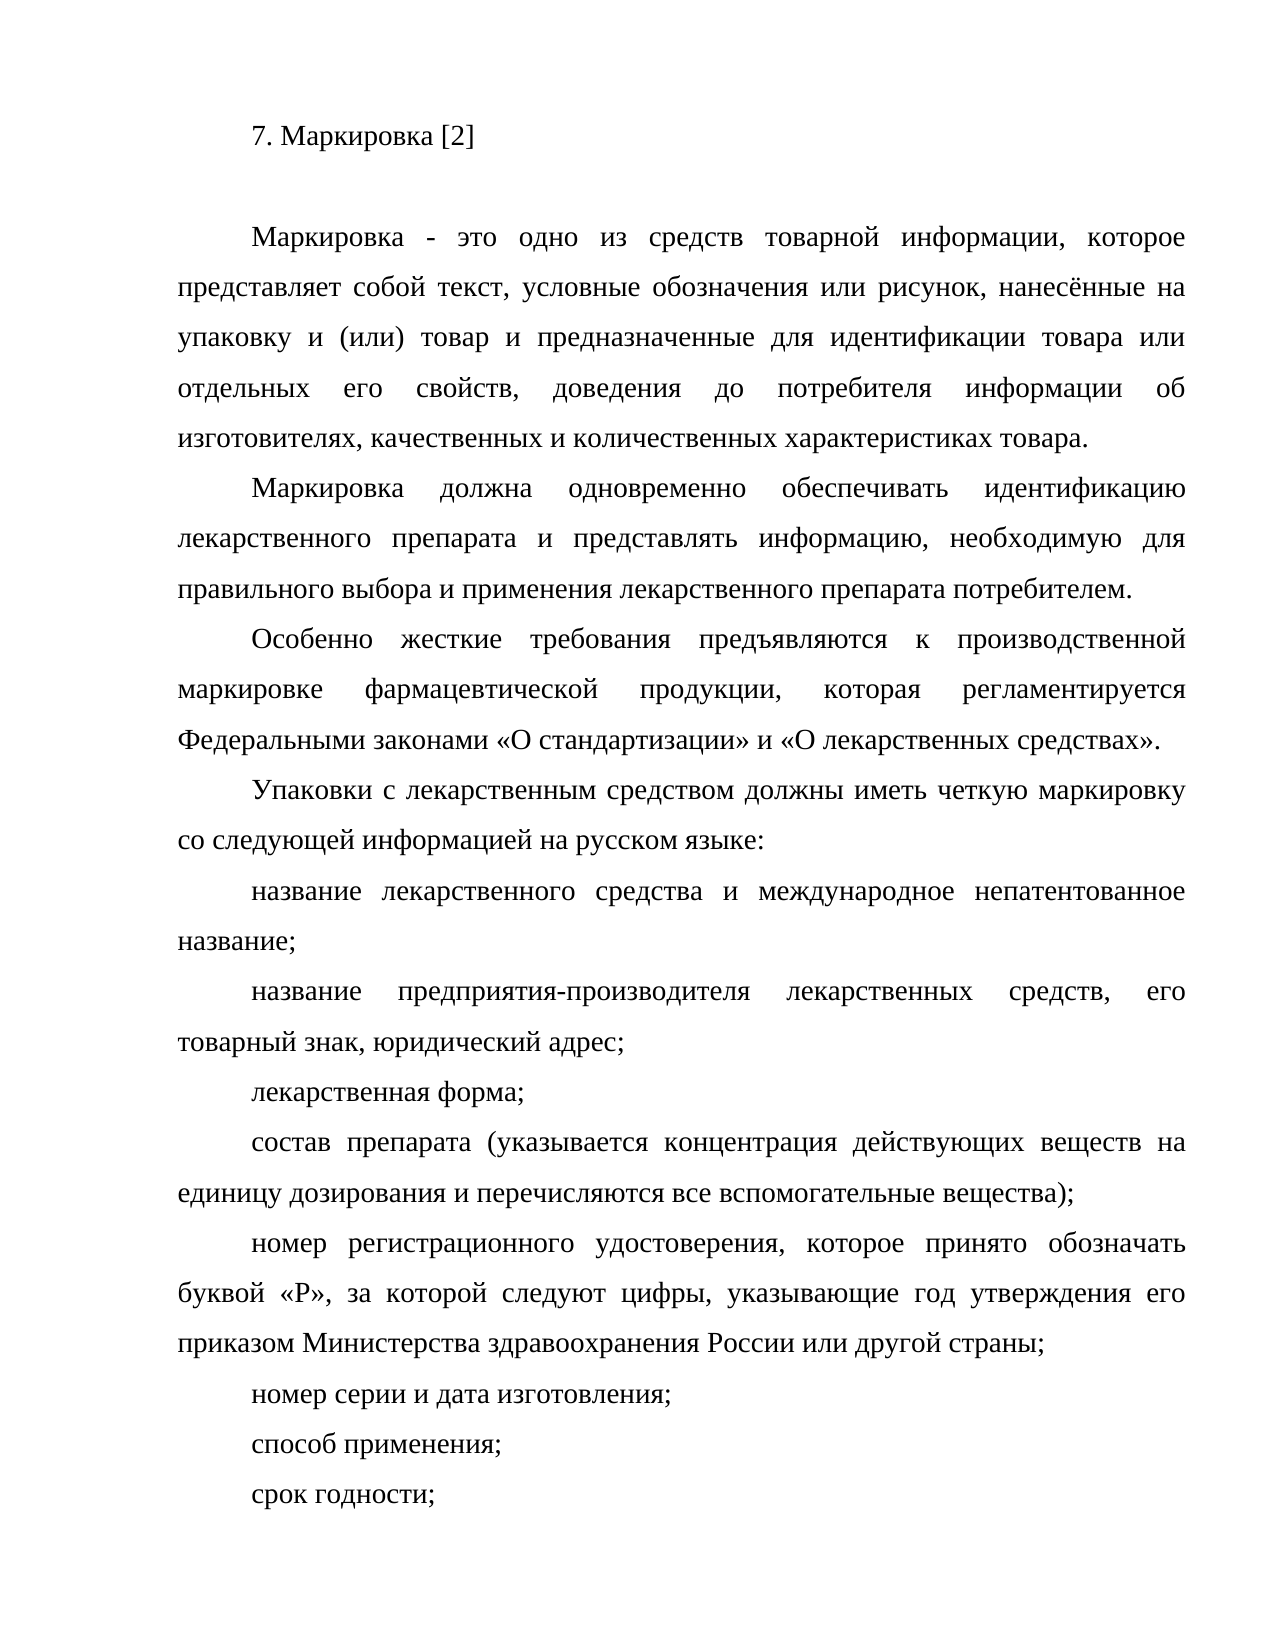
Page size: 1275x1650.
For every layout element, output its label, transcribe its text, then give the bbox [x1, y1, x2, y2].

text 7. Маркировка [2] [177, 118, 1186, 152]
text номер серии и дата изготовления; [177, 1376, 1186, 1409]
text Особенно жесткие требования предъявляются к производственной маркировке фармацевтической продукции, которая регламентируется Федеральными законами «О стандартизации» и «О лекарственных средствах». [177, 621, 1186, 755]
text способ применения; [177, 1426, 1186, 1460]
text Упаковки с лекарственным средством должны иметь четкую маркировку со следующей информацией на русском языке: [177, 772, 1186, 856]
text номер регистрационного удостоверения, которое принято обозначать буквой «Р», за которой следуют цифры, указывающие год утверждения его приказом Министерства здравоохранения России или другой страны; [177, 1225, 1186, 1359]
text лекарственная форма; [177, 1074, 1186, 1108]
text Маркировка - это одно из средств товарной информации, которое представляет собой текст, условные обозначения или рисунок, нанесённые на упаковку и (или) товар и предназначенные для идентификации товара или отдельных его свойств, доведения до потребителя информации об изготовителях, качественных и количественных характеристиках товара. [177, 219, 1186, 453]
text название предприятия-производителя лекарственных средств, его товарный знак, юридический адрес; [177, 973, 1186, 1057]
text Маркировка должна одновременно обеспечивать идентификацию лекарственного препарата и представлять информацию, необходимую для правильного выбора и применения лекарственного препарата потребителем. [177, 470, 1186, 604]
text срок годности; [177, 1477, 1186, 1510]
text состав препарата (указывается концентрация действующих веществ на единицу дозирования и перечисляются все вспомогательные вещества); [177, 1124, 1186, 1208]
text название лекарственного средства и международное непатентованное название; [177, 873, 1186, 957]
